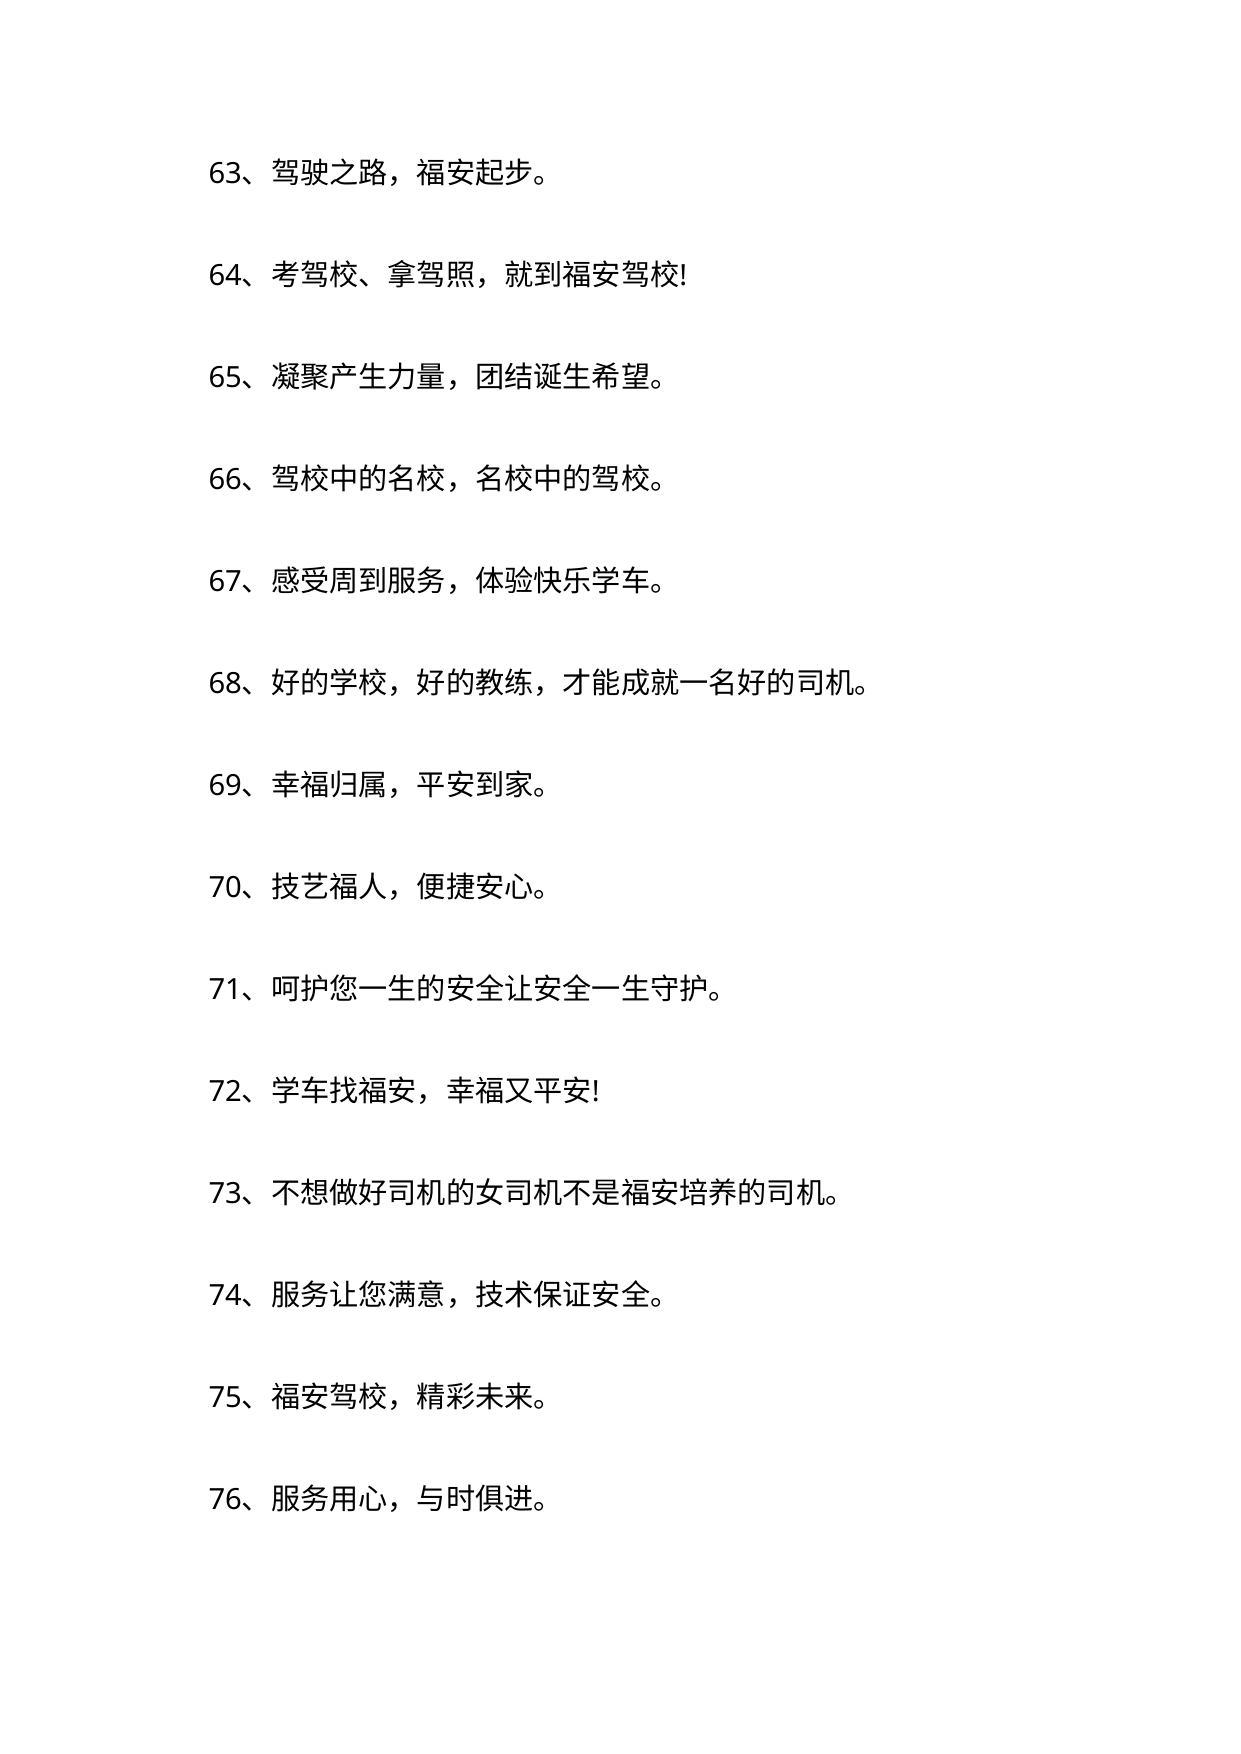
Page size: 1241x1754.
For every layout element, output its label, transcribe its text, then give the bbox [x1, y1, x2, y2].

text 72、学车找福安，幸福又平安! [150, 1068, 1090, 1110]
text 68、好的学校，好的教练，才能成就一名好的司机。 [150, 660, 1090, 702]
text 66、驾校中的名校，名校中的驾校。 [150, 456, 1090, 498]
text 69、幸福归属，平安到家。 [150, 762, 1090, 804]
text 67、感受周到服务，体验快乐学车。 [150, 558, 1090, 600]
text 64、考驾校、拿驾照，就到福安驾校! [150, 252, 1090, 294]
text 73、不想做好司机的女司机不是福安培养的司机。 [150, 1170, 1090, 1212]
text 70、技艺福人，便捷安心。 [150, 864, 1090, 906]
text 74、服务让您满意，技术保证安全。 [150, 1272, 1090, 1314]
text 75、福安驾校，精彩未来。 [150, 1374, 1090, 1416]
text 65、凝聚产生力量，团结诞生希望。 [150, 354, 1090, 396]
text 71、呵护您一生的安全让安全一生守护。 [150, 966, 1090, 1008]
text 76、服务用心，与时俱进。 [150, 1476, 1090, 1518]
text 63、驾驶之路，福安起步。 [150, 150, 1090, 192]
